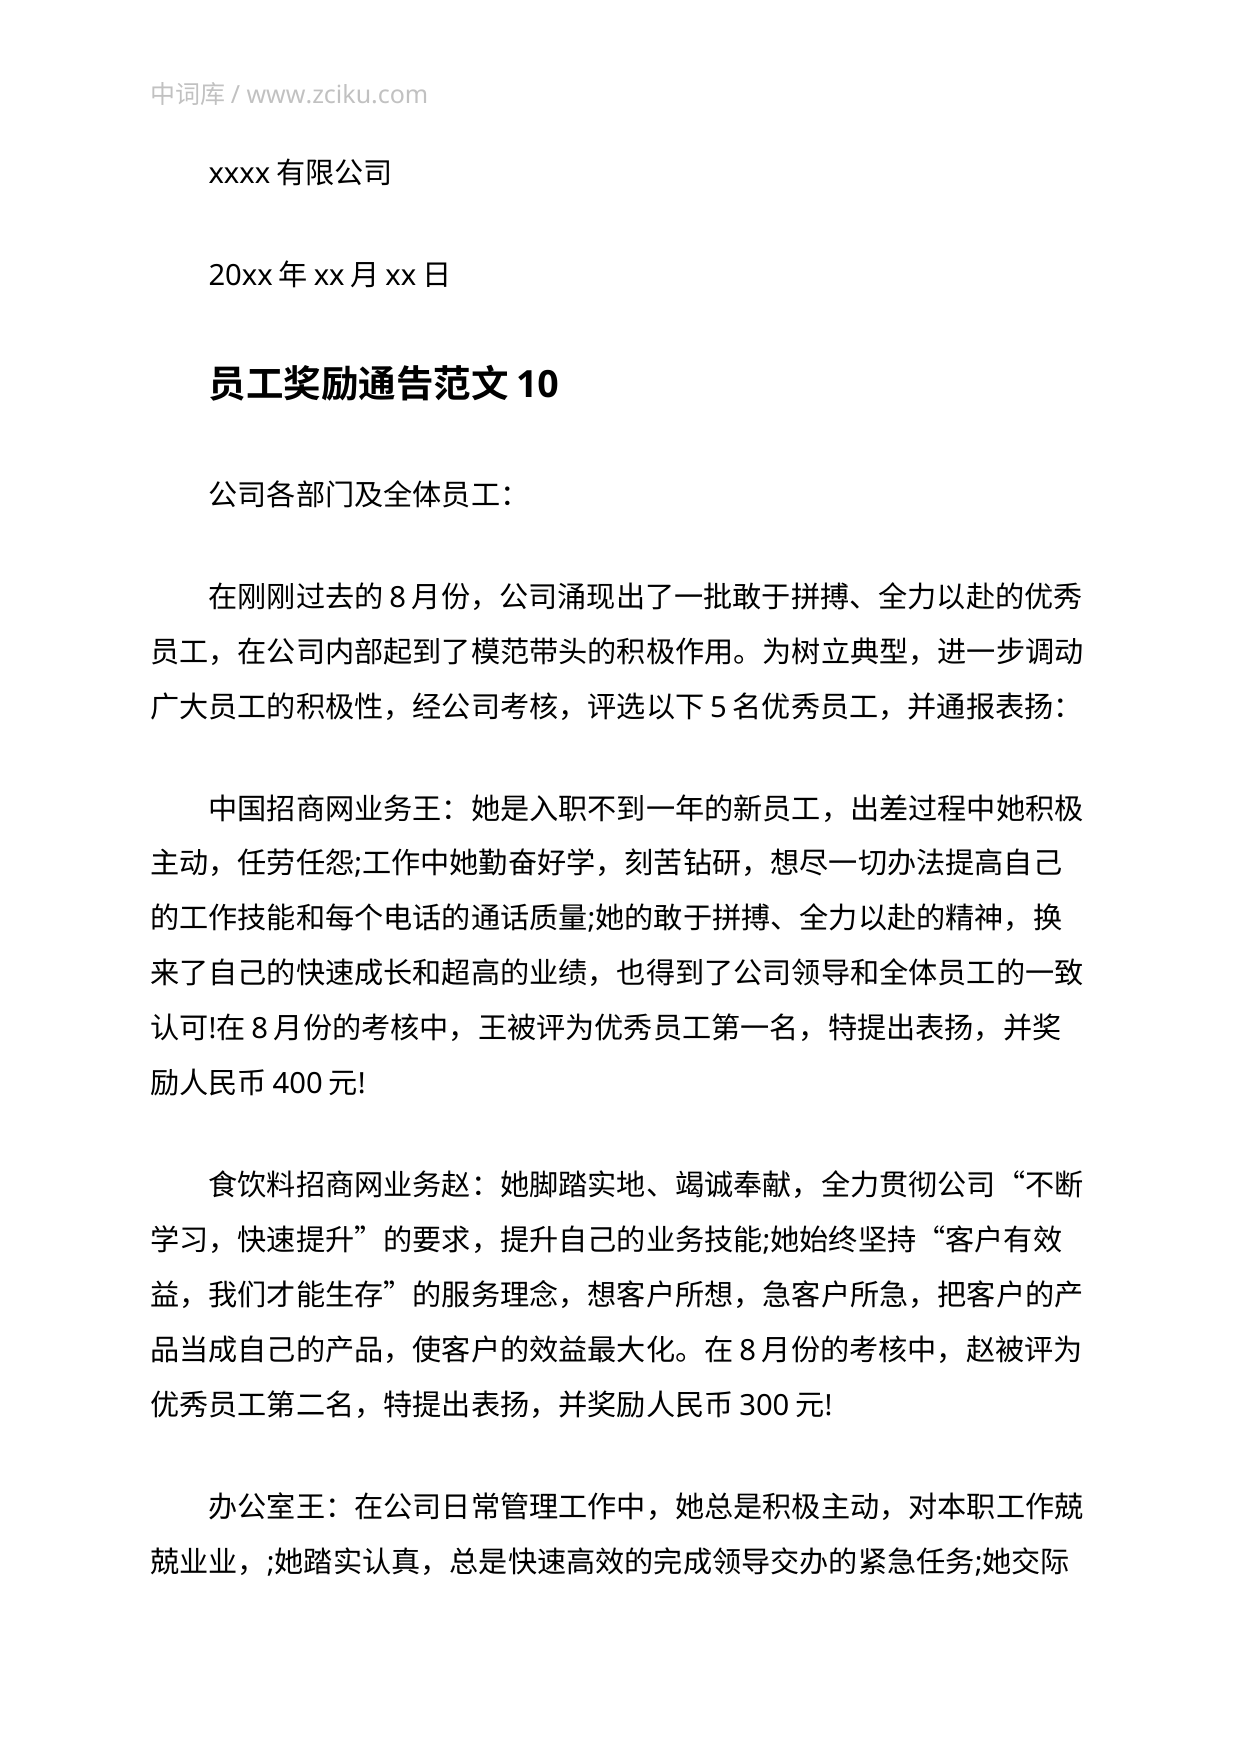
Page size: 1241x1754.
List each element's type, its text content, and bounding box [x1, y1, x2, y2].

text 20xx年xx月xx日 [150, 252, 1090, 294]
text 食饮料招商网业务赵：她脚踏实地、竭诚奉献，全力贯彻公司“不断学习，快速提升”的要求，提升自己的业务技能;她始终坚持“客户有效益，我们才能生存”的服务理念，想客户所想，急客户所急，把客户的产品当成自己的产品，使客户的效益最大化。在8月份的考核中，赵被评为优秀员工第二名，特提出表扬，并奖励人民币300元! [150, 1162, 1090, 1424]
text 公司各部门及全体员工： [150, 472, 1090, 514]
text xxxx有限公司 [150, 150, 1090, 192]
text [150, 1484, 1090, 1581]
text 中国招商网业务王：她是入职不到一年的新员工，出差过程中她积极主动，任劳任怨;工作中她勤奋好学，刻苦钻研，想尽一切办法提高自己的工作技能和每个电话的通话质量;她的敢于拼搏、全力以赴的精神，换来了自己的快速成长和超高的业绩，也得到了公司领导和全体员工的一致认可!在8月份的考核中，王被评为优秀员工第一名，特提出表扬，并奖励人民币400元! [150, 785, 1090, 1102]
text 员工奖励通告范文10 [150, 354, 1090, 408]
text 在刚刚过去的8月份，公司涌现出了一批敢于拼搏、全力以赴的优秀员工，在公司内部起到了模范带头的积极作用。为树立典型，进一步调动广大员工的积极性，经公司考核，评选以下5名优秀员工，并通报表扬： [150, 573, 1090, 726]
